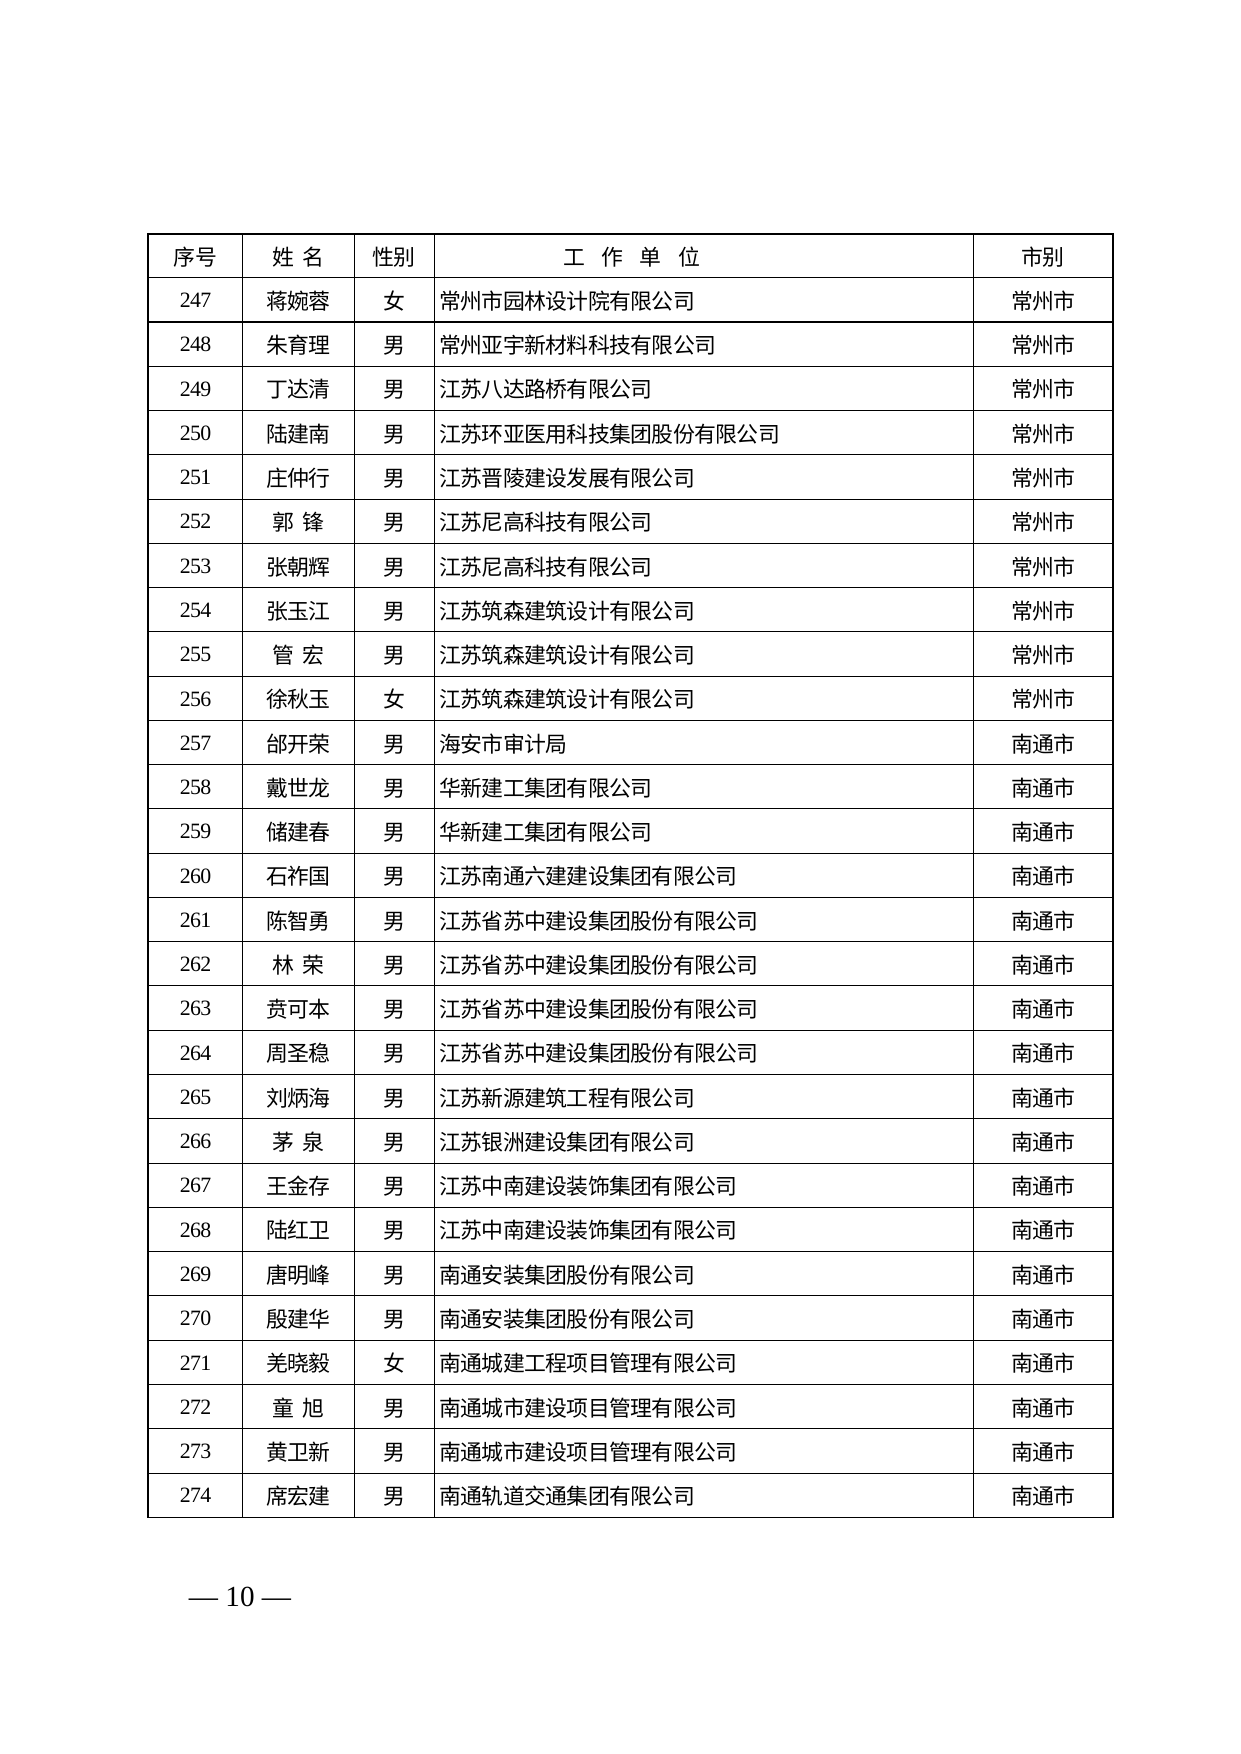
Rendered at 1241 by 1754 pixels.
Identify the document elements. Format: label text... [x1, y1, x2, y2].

table_cell 南通市 [974, 1474, 1112, 1517]
table_cell 263 [149, 986, 242, 1030]
table_cell 262 [149, 942, 242, 985]
table_cell 张朝辉 [243, 544, 354, 587]
table_cell 268 [149, 1208, 242, 1251]
table_cell 260 [149, 854, 242, 897]
table_cell 储建春 [243, 809, 354, 853]
table_cell 刘炳海 [243, 1075, 354, 1118]
table_cell 林 荣 [243, 942, 354, 985]
table_cell 269 [149, 1252, 242, 1295]
table_cell 南通安装集团股份有限公司 [435, 1296, 973, 1339]
table_cell 常州亚宇新材料科技有限公司 [435, 323, 973, 366]
table_cell 江苏环亚医用科技集团股份有限公司 [435, 411, 973, 454]
table_cell 常州市 [974, 588, 1112, 631]
table_cell 江苏尼高科技有限公司 [435, 544, 973, 587]
table_cell 徐秋玉 [243, 677, 354, 720]
table_cell 华新建工集团有限公司 [435, 765, 973, 808]
table_cell 255 [149, 632, 242, 676]
table_cell 男 [355, 1429, 434, 1472]
table_header 姓 名 [243, 235, 354, 277]
table_cell 273 [149, 1429, 242, 1472]
table_cell 郭 锋 [243, 500, 354, 543]
table_cell 南通市 [974, 1341, 1112, 1384]
table_cell 南通市 [974, 986, 1112, 1030]
table_cell 丁达清 [243, 367, 354, 410]
table_cell 常州市 [974, 455, 1112, 498]
table_cell 男 [355, 367, 434, 410]
table_cell 石祚国 [243, 854, 354, 897]
table_cell 蒋婉蓉 [243, 278, 354, 321]
table_cell 常州市园林设计院有限公司 [435, 278, 973, 321]
table_cell 南通城市建设项目管理有限公司 [435, 1429, 973, 1472]
table_cell 男 [355, 721, 434, 764]
table_cell 254 [149, 588, 242, 631]
table_cell 女 [355, 677, 434, 720]
table_cell 管 宏 [243, 632, 354, 676]
table_cell 江苏新源建筑工程有限公司 [435, 1075, 973, 1118]
table_cell 男 [355, 1031, 434, 1074]
table_cell 童 旭 [243, 1385, 354, 1428]
table_cell 男 [355, 809, 434, 853]
table_cell 江苏南通六建建设集团有限公司 [435, 854, 973, 897]
table_cell 274 [149, 1474, 242, 1517]
table_cell 男 [355, 1252, 434, 1295]
table_cell 南通安装集团股份有限公司 [435, 1252, 973, 1295]
table_cell 男 [355, 1385, 434, 1428]
table_cell 南通城市建设项目管理有限公司 [435, 1385, 973, 1428]
table_cell 男 [355, 455, 434, 498]
table_cell 江苏晋陵建设发展有限公司 [435, 455, 973, 498]
table_cell 陆红卫 [243, 1208, 354, 1251]
table_cell 南通市 [974, 1429, 1112, 1472]
table_cell 南通市 [974, 1208, 1112, 1251]
table_header 序号 [149, 235, 242, 277]
table_cell 唐明峰 [243, 1252, 354, 1295]
table_cell 265 [149, 1075, 242, 1118]
table_cell 男 [355, 942, 434, 985]
table_cell 海安市审计局 [435, 721, 973, 764]
table_cell 女 [355, 1341, 434, 1384]
table_cell 常州市 [974, 632, 1112, 676]
table_cell 江苏筑森建筑设计有限公司 [435, 588, 973, 631]
table_cell 席宏建 [243, 1474, 354, 1517]
table_cell 250 [149, 411, 242, 454]
table_cell 黄卫新 [243, 1429, 354, 1472]
table_cell 华新建工集团有限公司 [435, 809, 973, 853]
table_header 性别 [355, 235, 434, 277]
table_cell 常州市 [974, 367, 1112, 410]
table_cell 南通市 [974, 721, 1112, 764]
table_cell 常州市 [974, 323, 1112, 366]
table_cell 男 [355, 1296, 434, 1339]
table_cell 256 [149, 677, 242, 720]
table_cell 男 [355, 588, 434, 631]
table_cell 259 [149, 809, 242, 853]
table_cell 男 [355, 1208, 434, 1251]
table_cell 264 [149, 1031, 242, 1074]
table_cell 261 [149, 898, 242, 941]
table_cell 庄仲行 [243, 455, 354, 498]
table_cell 男 [355, 411, 434, 454]
table_cell 男 [355, 854, 434, 897]
table_cell 248 [149, 323, 242, 366]
table_cell 南通市 [974, 1385, 1112, 1428]
table_cell 南通市 [974, 1252, 1112, 1295]
table_cell 南通城建工程项目管理有限公司 [435, 1341, 973, 1384]
table_cell 南通轨道交通集团有限公司 [435, 1474, 973, 1517]
table_cell 251 [149, 455, 242, 498]
table_cell 邰开荣 [243, 721, 354, 764]
table_cell 江苏省苏中建设集团股份有限公司 [435, 942, 973, 985]
table_cell 陆建南 [243, 411, 354, 454]
table_header 工 作 单 位 [435, 235, 973, 277]
table_cell 男 [355, 544, 434, 587]
table_cell 270 [149, 1296, 242, 1339]
table_cell 267 [149, 1164, 242, 1207]
table_cell 南通市 [974, 1075, 1112, 1118]
table_cell 常州市 [974, 411, 1112, 454]
table_cell 江苏省苏中建设集团股份有限公司 [435, 898, 973, 941]
table_cell 南通市 [974, 1164, 1112, 1207]
table_cell 常州市 [974, 544, 1112, 587]
table_cell 常州市 [974, 677, 1112, 720]
table_cell 江苏中南建设装饰集团有限公司 [435, 1208, 973, 1251]
table_cell 男 [355, 1119, 434, 1162]
table_cell 257 [149, 721, 242, 764]
table_cell 江苏筑森建筑设计有限公司 [435, 677, 973, 720]
table_cell 南通市 [974, 942, 1112, 985]
table_cell 江苏省苏中建设集团股份有限公司 [435, 1031, 973, 1074]
table_cell 272 [149, 1385, 242, 1428]
table_header 市别 [974, 235, 1112, 277]
table_cell 江苏筑森建筑设计有限公司 [435, 632, 973, 676]
table_cell 男 [355, 986, 434, 1030]
table_cell 男 [355, 1474, 434, 1517]
table_cell 271 [149, 1341, 242, 1384]
table_cell 男 [355, 898, 434, 941]
table_cell 殷建华 [243, 1296, 354, 1339]
table_cell 江苏省苏中建设集团股份有限公司 [435, 986, 973, 1030]
table_cell 男 [355, 1164, 434, 1207]
table_cell 江苏银洲建设集团有限公司 [435, 1119, 973, 1162]
table_cell 男 [355, 323, 434, 366]
table_cell 常州市 [974, 278, 1112, 321]
table_cell 南通市 [974, 1296, 1112, 1339]
table_cell 男 [355, 632, 434, 676]
table_cell 常州市 [974, 500, 1112, 543]
table_cell 南通市 [974, 1119, 1112, 1162]
table_cell 女 [355, 278, 434, 321]
table_cell 男 [355, 765, 434, 808]
table_cell 男 [355, 500, 434, 543]
table_cell 茅 泉 [243, 1119, 354, 1162]
table_cell 253 [149, 544, 242, 587]
table_cell 252 [149, 500, 242, 543]
table_cell 266 [149, 1119, 242, 1162]
table_cell 戴世龙 [243, 765, 354, 808]
table_cell 江苏八达路桥有限公司 [435, 367, 973, 410]
table_cell 249 [149, 367, 242, 410]
table_cell 贲可本 [243, 986, 354, 1030]
table_cell 羌晓毅 [243, 1341, 354, 1384]
table_cell 周圣稳 [243, 1031, 354, 1074]
table_cell 张玉江 [243, 588, 354, 631]
table_cell 男 [355, 1075, 434, 1118]
table_cell 南通市 [974, 1031, 1112, 1074]
table_cell 258 [149, 765, 242, 808]
table_cell 王金存 [243, 1164, 354, 1207]
table_cell 江苏中南建设装饰集团有限公司 [435, 1164, 973, 1207]
table_cell 南通市 [974, 809, 1112, 853]
table_cell 朱育理 [243, 323, 354, 366]
table_cell 陈智勇 [243, 898, 354, 941]
table_cell 南通市 [974, 854, 1112, 897]
table_cell 南通市 [974, 898, 1112, 941]
table_cell 247 [149, 278, 242, 321]
table_cell 南通市 [974, 765, 1112, 808]
table_cell 江苏尼高科技有限公司 [435, 500, 973, 543]
